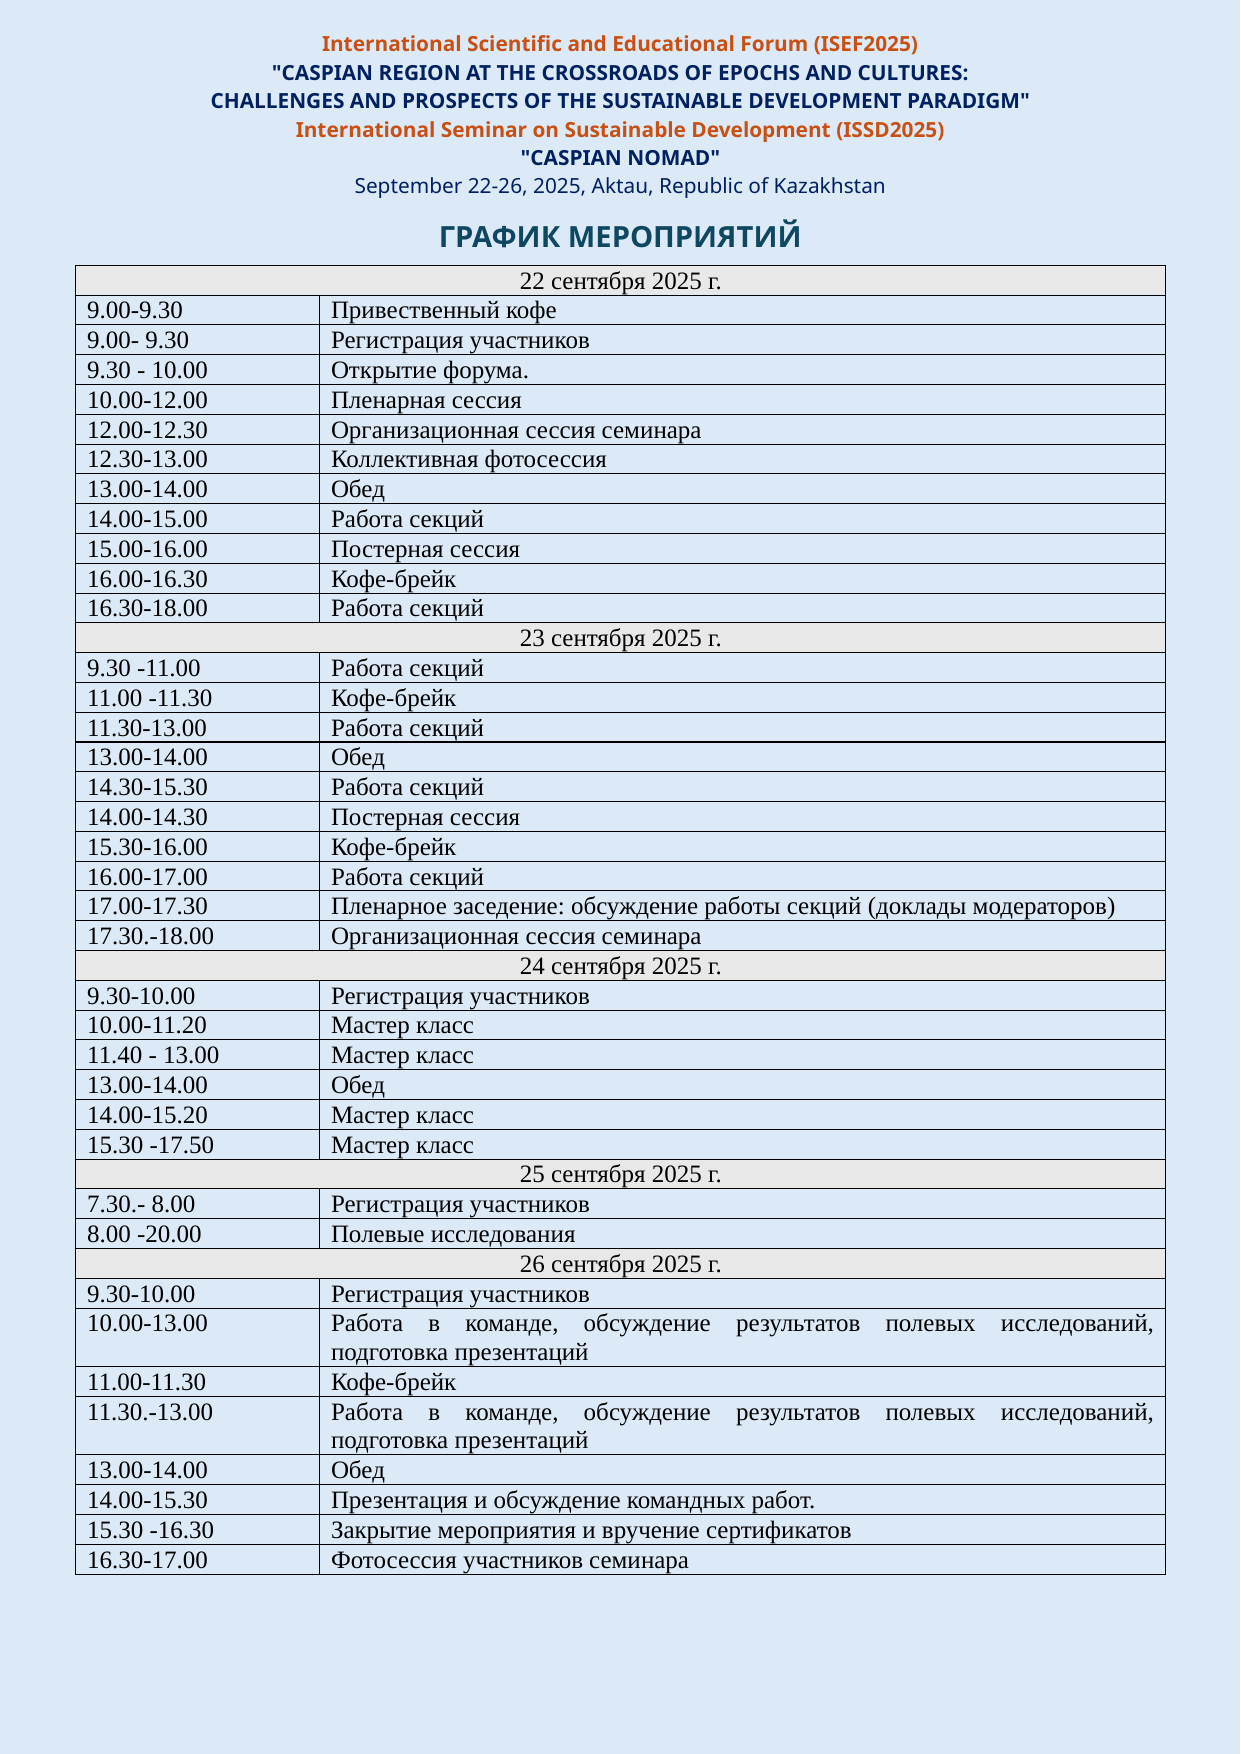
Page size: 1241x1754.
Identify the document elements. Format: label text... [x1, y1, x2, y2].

table_cell Работа в команде, обсуждение результатов полевых исследований, подготовка презентаций [320, 1309, 1165, 1366]
table_cell Регистрация участников [320, 981, 1165, 1009]
table_cell Обед [320, 1455, 1165, 1484]
table_cell 15.30-16.00 [76, 832, 319, 861]
table_cell 14.00-15.20 [76, 1100, 319, 1129]
table_cell Мастер класс [320, 1040, 1165, 1069]
table_header 22 сентября 2025 г. [76, 266, 1165, 294]
table_cell 14.00-14.30 [76, 802, 319, 831]
table_cell Работа секций [320, 594, 1165, 622]
table_cell Закрытие мероприятия и вручение сертификатов [320, 1515, 1165, 1544]
table_cell Кофе-брейк [320, 564, 1165, 592]
table_cell Регистрация участников [320, 325, 1165, 354]
table_cell Кофе-брейк [320, 683, 1165, 712]
table_cell 10.00-13.00 [76, 1309, 319, 1366]
table_cell 25 сентября 2025 г. [76, 1160, 1165, 1188]
table_cell Коллективная фотосессия [320, 445, 1165, 473]
table_cell 8.00 -20.00 [76, 1219, 319, 1248]
table_cell Открытие форума. [320, 355, 1165, 384]
table_cell Обед [320, 1070, 1165, 1099]
table_cell 17.00-17.30 [76, 891, 319, 920]
table_cell Пленарное заседение: обсуждение работы секций (доклады модераторов) [320, 891, 1165, 920]
table_cell Обед [320, 474, 1165, 503]
table_cell 16.00-17.00 [76, 862, 319, 890]
table_cell Мастер класс [320, 1130, 1165, 1158]
table_cell Работа секций [320, 504, 1165, 533]
table_cell 26 сентября 2025 г. [76, 1249, 1165, 1278]
table_cell 11.00-11.30 [76, 1367, 319, 1396]
table_cell Мастер класс [320, 1011, 1165, 1039]
table_cell Постерная сессия [320, 802, 1165, 831]
table_cell Регистрация участников [320, 1279, 1165, 1307]
table_cell Работа секций [320, 653, 1165, 682]
table_cell 15.30 -17.50 [76, 1130, 319, 1158]
table_cell Пленарная сессия [320, 385, 1165, 414]
table_cell 11.40 - 13.00 [76, 1040, 319, 1069]
table_cell 10.00-11.20 [76, 1011, 319, 1039]
table_cell Работа в команде, обсуждение результатов полевых исследований, подготовка презентаций [320, 1397, 1165, 1454]
subtitle ГРАФИК МЕРОПРИЯТИЙ [75, 217, 1165, 256]
table_cell 15.30 -16.30 [76, 1515, 319, 1544]
table_cell Регистрация участников [320, 1189, 1165, 1218]
table_cell 12.00-12.30 [76, 415, 319, 443]
table_cell 14.00-15.00 [76, 504, 319, 533]
table_cell 11.00 -11.30 [76, 683, 319, 712]
table_cell 24 сентября 2025 г. [76, 951, 1165, 980]
table_cell Привественный кофе [320, 296, 1165, 324]
table_cell Организационная сессия семинара [320, 415, 1165, 443]
table_cell 13.00-14.00 [76, 1070, 319, 1099]
table_cell 9.30-10.00 [76, 981, 319, 1009]
table_cell 9.00-9.30 [76, 296, 319, 324]
table_cell 9.00- 9.30 [76, 325, 319, 354]
table_cell Кофе-брейк [320, 1367, 1165, 1396]
table_cell 11.30-13.00 [76, 713, 319, 741]
table_cell 9.30 - 10.00 [76, 355, 319, 384]
table_cell 13.00-14.00 [76, 474, 319, 503]
table_cell 7.30.- 8.00 [76, 1189, 319, 1218]
table_cell Обед [320, 743, 1165, 771]
table_cell 15.00-16.00 [76, 534, 319, 563]
table_cell 13.00-14.00 [76, 743, 319, 771]
table_cell 17.30.-18.00 [76, 921, 319, 950]
table_cell Работа секций [320, 862, 1165, 890]
table_cell 12.30-13.00 [76, 445, 319, 473]
table_cell Полевые исследования [320, 1219, 1165, 1248]
table_cell 16.30-17.00 [76, 1545, 319, 1573]
table_cell 23 сентября 2025 г. [76, 623, 1165, 652]
table_cell 10.00-12.00 [76, 385, 319, 414]
table_cell Мастер класс [320, 1100, 1165, 1129]
table_cell Организационная сессия семинара [320, 921, 1165, 950]
table_cell Презентация и обсуждение командных работ. [320, 1485, 1165, 1514]
table_cell Работа секций [320, 713, 1165, 741]
table_cell 9.30-10.00 [76, 1279, 319, 1307]
table_cell Фотосессия участников семинара [320, 1545, 1165, 1573]
table_cell 9.30 -11.00 [76, 653, 319, 682]
table_cell Работа секций [320, 772, 1165, 801]
table_cell Кофе-брейк [320, 832, 1165, 861]
table_cell 16.00-16.30 [76, 564, 319, 592]
table_cell 14.30-15.30 [76, 772, 319, 801]
table_cell Постерная сессия [320, 534, 1165, 563]
table_cell 16.30-18.00 [76, 594, 319, 622]
table_cell 14.00-15.30 [76, 1485, 319, 1514]
table_cell 11.30.-13.00 [76, 1397, 319, 1454]
table_cell 13.00-14.00 [76, 1455, 319, 1484]
